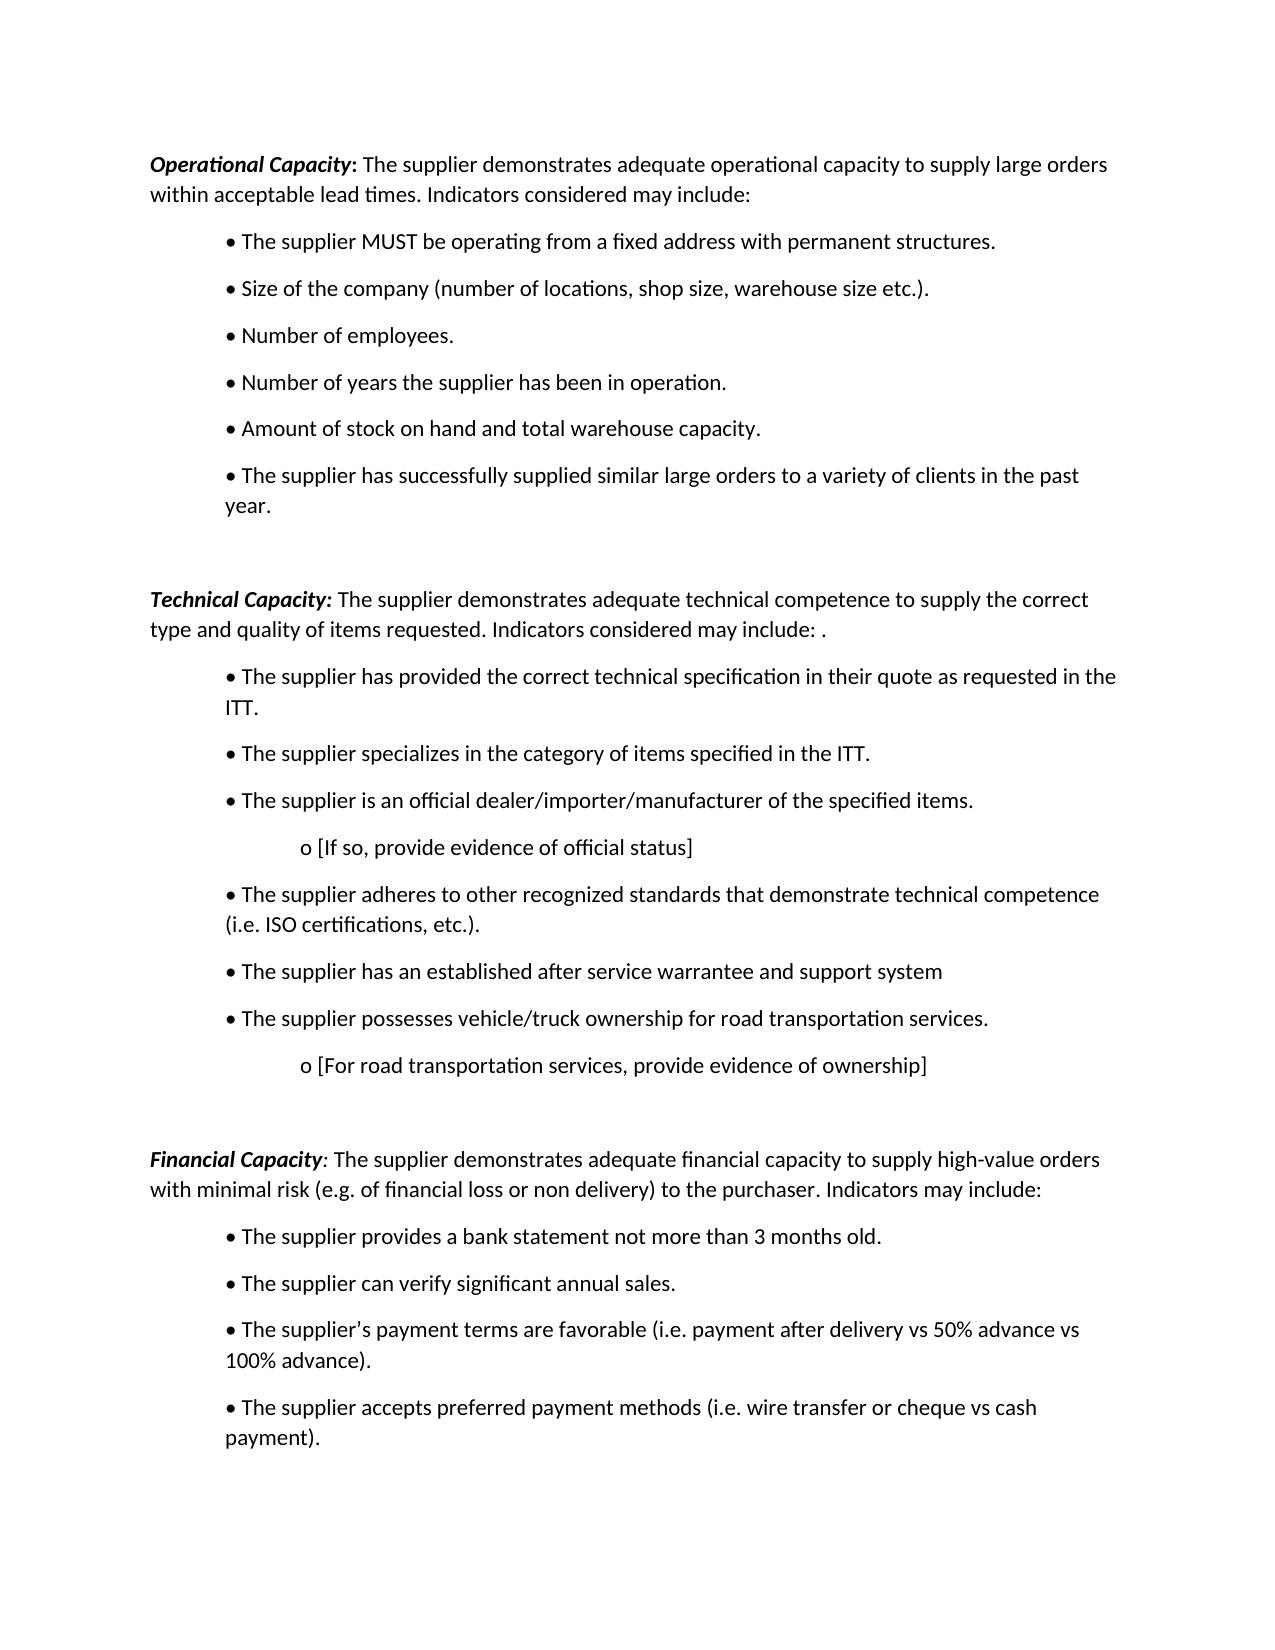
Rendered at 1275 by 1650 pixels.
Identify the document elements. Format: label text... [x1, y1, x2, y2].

text • Number of years the supplier has been in operation. [150, 368, 1125, 396]
text • The supplier provides a bank statement not more than 3 months old. [150, 1222, 1125, 1250]
text • Number of employees. [150, 321, 1125, 349]
text • Amount of stock on hand and total warehouse capacity. [150, 414, 1125, 443]
text • The supplier has provided the correct technical specification in their quote as requested in the ITT. [225, 662, 1125, 721]
text Financial Capacity: The supplier demonstrates adequate financial capacity to supply high-value orders with minimal risk (e.g. of financial loss or non delivery) to the purchaser. Indicators may include: [150, 1145, 1125, 1203]
text • Size of the company (number of locations, shop size, warehouse size etc.). [150, 274, 1125, 302]
text Technical Capacity: The supplier demonstrates adequate technical competence to supply the correct type and quality of items requested. Indicators considered may include: . [150, 585, 1125, 644]
text • The supplier has an established after service warrantee and support system [225, 957, 1125, 985]
text Operational Capacity: The supplier demonstrates adequate operational capacity to supply large orders within acceptable lead times. Indicators considered may include: [150, 150, 1125, 208]
text • The supplier specializes in the category of items specified in the ITT. [225, 739, 1125, 768]
text o [For road transportation services, provide evidence of ownership] [225, 1051, 1125, 1079]
text • The supplier possesses vehicle/truck ownership for road transportation services. [225, 1004, 1125, 1032]
text • The supplier can verify significant annual sales. [150, 1269, 1125, 1297]
text • The supplier has successfully supplied similar large orders to a variety of clients in the past year. [225, 461, 1125, 520]
text • The supplier is an official dealer/importer/manufacturer of the specified items. [225, 786, 1125, 814]
text • The supplier’s payment terms are favorable (i.e. payment after delivery vs 50% advance vs 100% advance). [225, 1316, 1125, 1374]
text • The supplier accepts preferred payment methods (i.e. wire transfer or cheque vs cash payment). [225, 1393, 1125, 1451]
text • The supplier MUST be operating from a fixed address with permanent structures. [150, 227, 1125, 255]
text • The supplier adheres to other recognized standards that demonstrate technical competence (i.e. ISO certifications, etc.). [225, 880, 1125, 938]
text o [If so, provide evidence of official status] [300, 833, 1125, 861]
